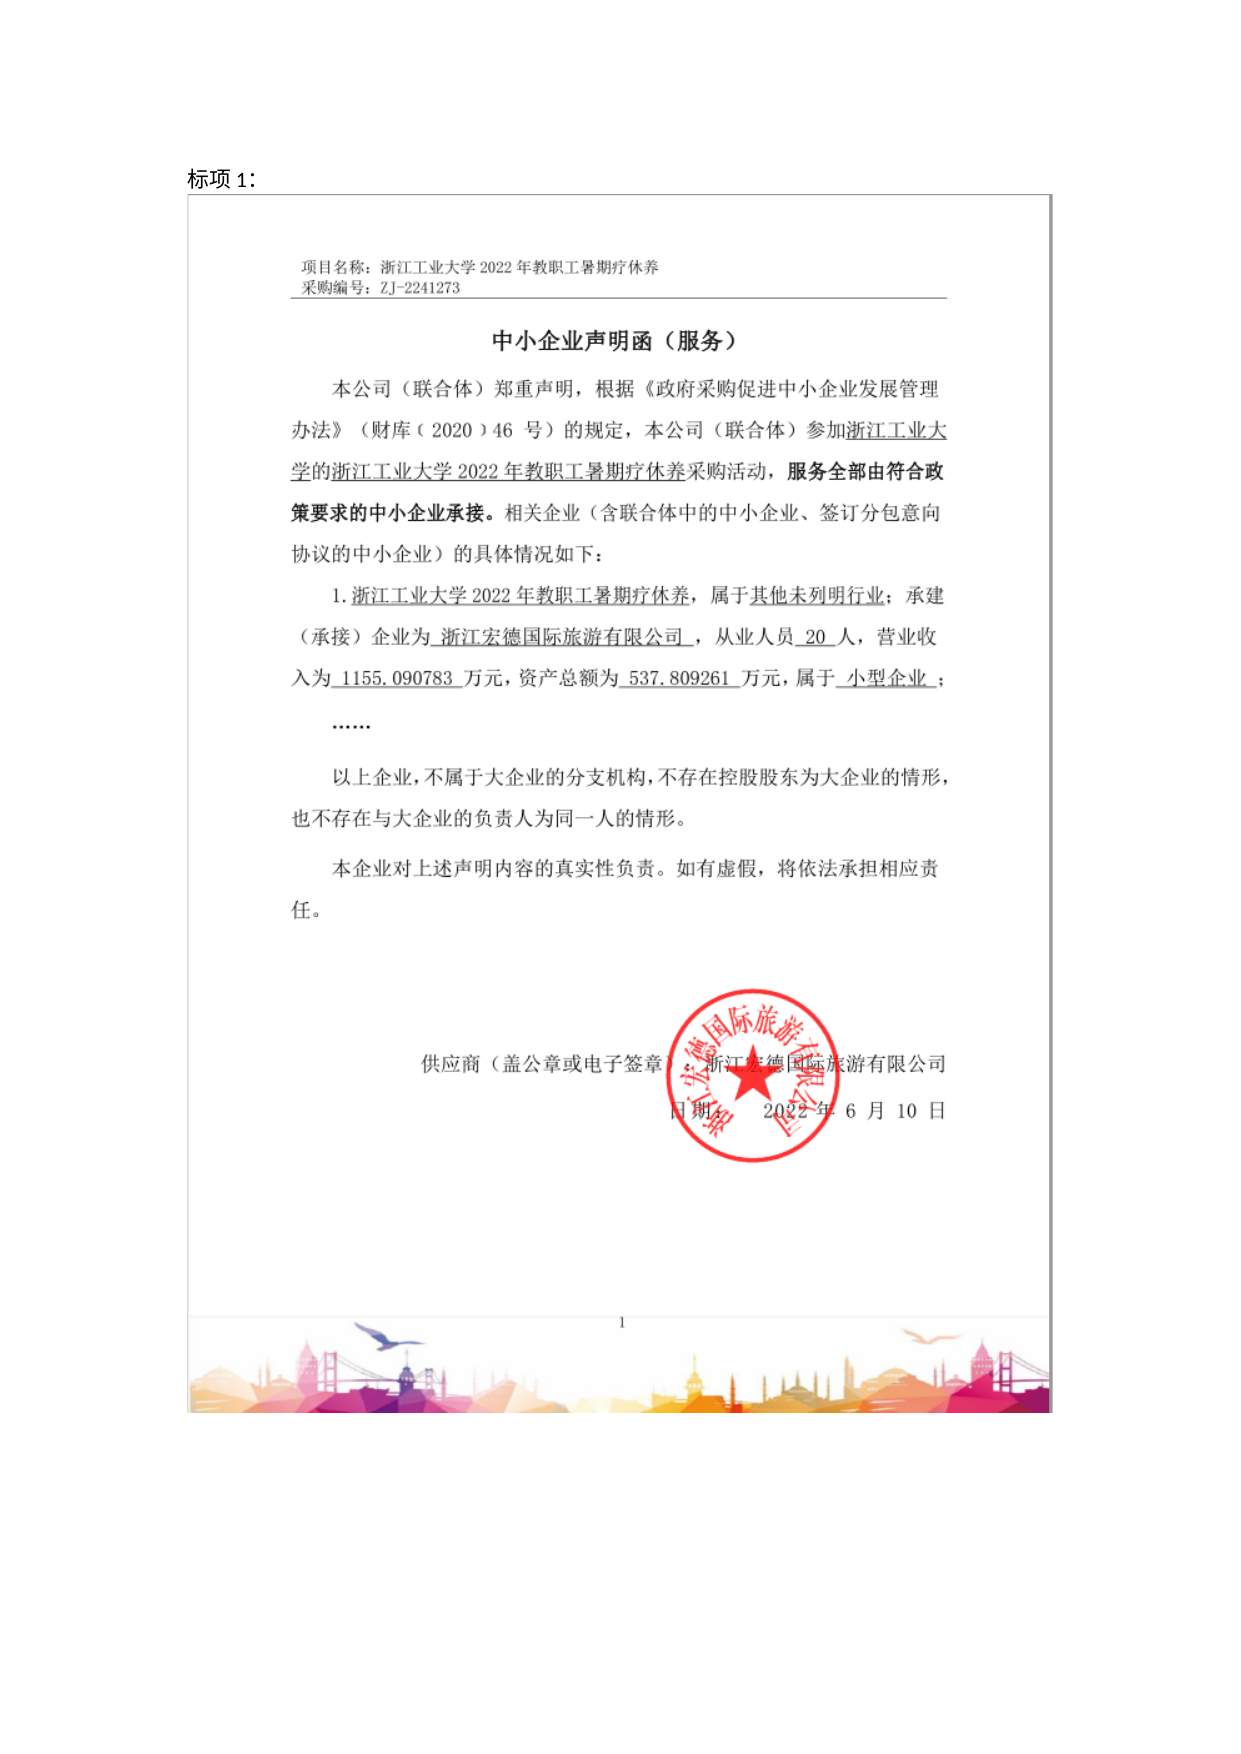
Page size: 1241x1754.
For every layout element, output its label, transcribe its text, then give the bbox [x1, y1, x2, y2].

picture [187, 194, 1053, 1413]
text 标项1： [187, 162, 1053, 194]
